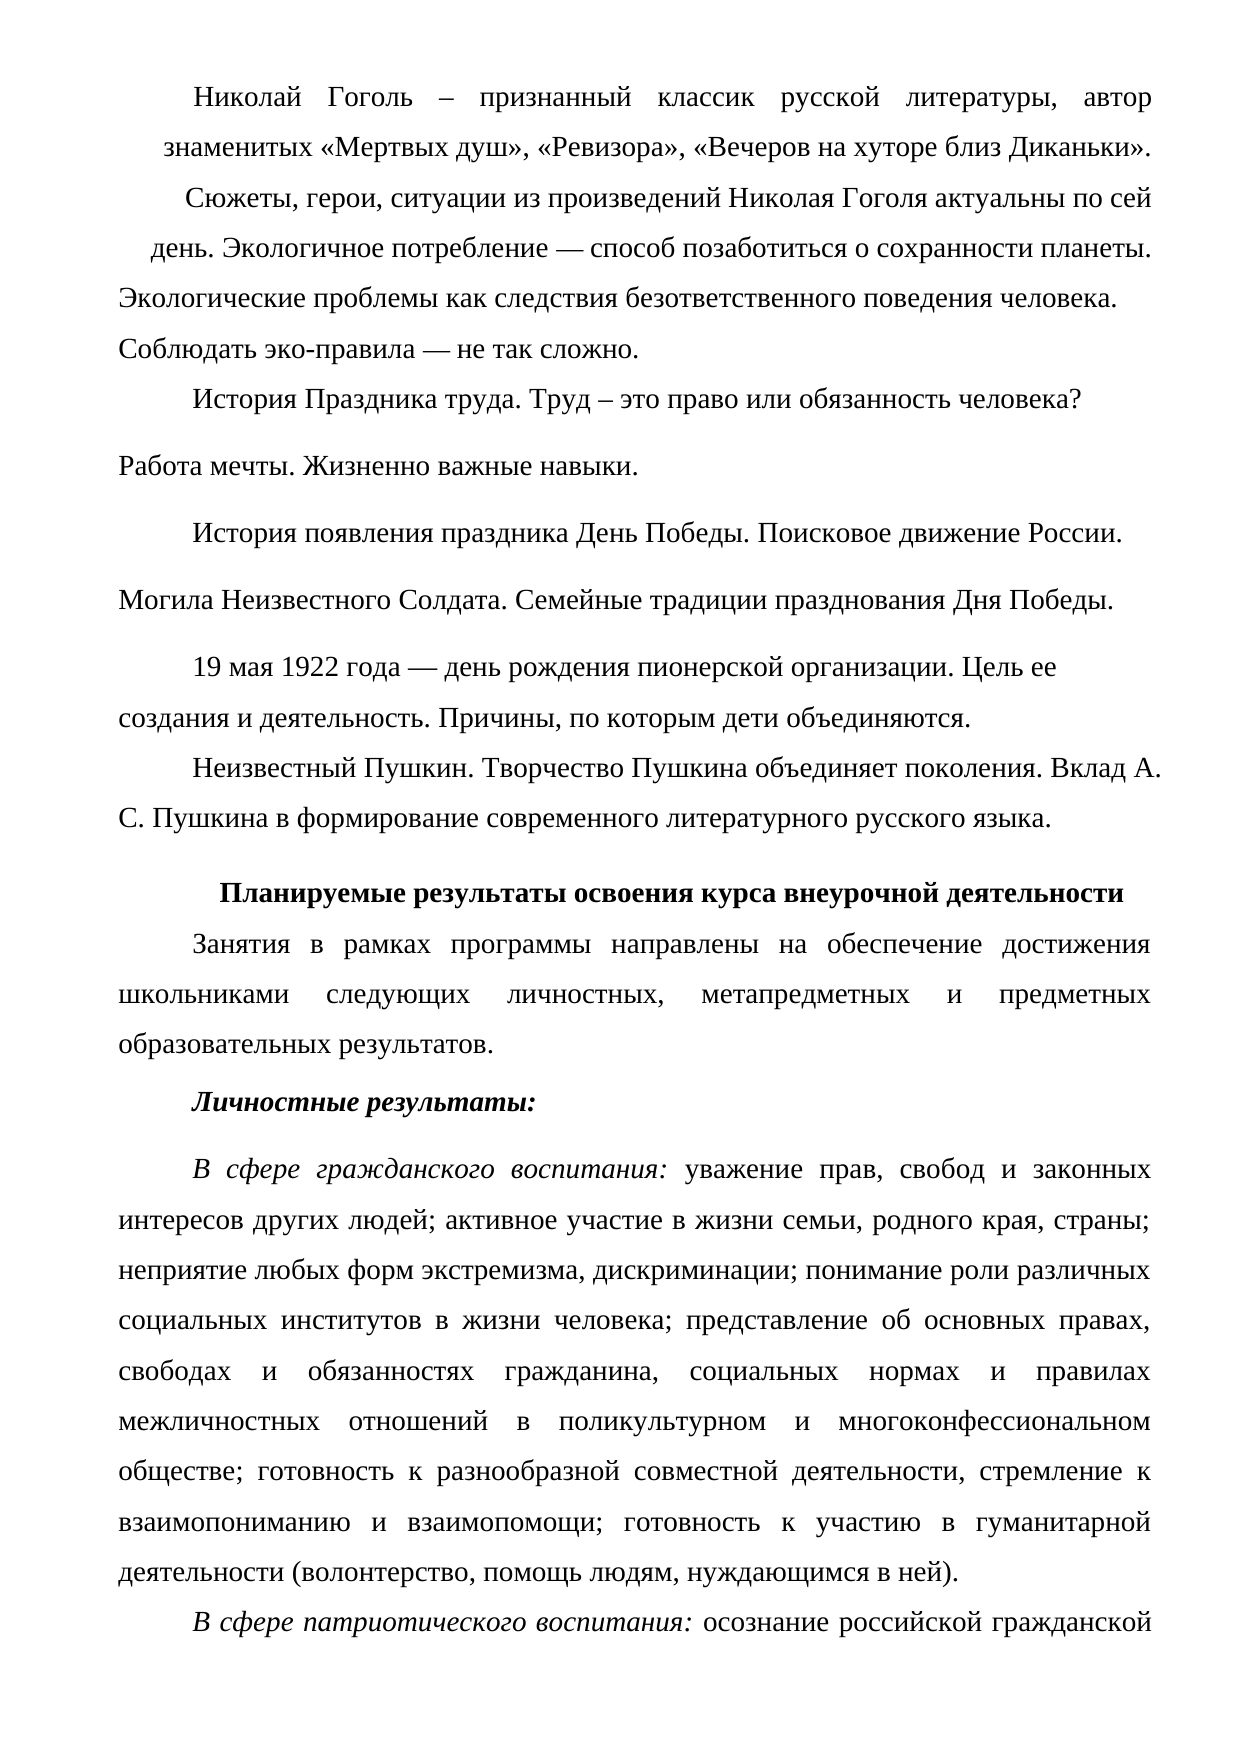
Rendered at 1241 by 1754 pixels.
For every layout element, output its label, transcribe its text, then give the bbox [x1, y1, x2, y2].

text Личностные результаты: [192, 1084, 1167, 1118]
text В сфере гражданского воспитания: уважение прав, свобод и законных интересов других людей; активное участие в жизни семьи, родного края, страны; неприятие любых форм экстремизма, дискриминации; понимание роли различных социальных институтов в жизни человека; представление об основных правах, свободах и обязанностях гражданина, социальных нормах и правилах межличностных отношений в поликультурном и многоконфессиональном обществе; готовность к разнообразной совместной деятельности, стремление к взаимопониманию и взаимопомощи; готовность к участию в гуманитарной деятельности (волонтерство, помощь людям, нуждающимся в ней). [118, 1152, 1152, 1588]
text Занятия в рамках программы направлены на обеспечение достижения школьниками следующих личностных, метапредметных и предметных образовательных результатов. [118, 926, 1151, 1060]
text История Праздника труда. Труд – это право или обязанность человека? [192, 381, 1167, 414]
text Планируемые результаты освоения курса внеурочной деятельности [219, 876, 1167, 909]
text Могила Неизвестного Солдата. Семейные традиции празднования Дня Победы. [118, 582, 1167, 616]
text 19 мая 1922 года — день рождения пионерской организации. Цель ее создания и деятельность. Причины, по которым дети объединяются. [118, 649, 1152, 733]
text Экологические проблемы как следствия безответственного поведения человека. Соблюдать эко-правила — не так сложно. [118, 280, 1167, 364]
text Неизвестный Пушкин. Творчество Пушкина объединяет поколения. Вклад А. С. Пушкина в формирование современного литературного русского языка. [118, 750, 1167, 834]
text Работа мечты. Жизненно важные навыки. [118, 448, 1167, 482]
text Николай Гоголь – признанный классик русской литературы, автор знаменитых «Мертвых душ», «Ревизора», «Вечеров на хуторе близ Диканьки». Сюжеты, герои, ситуации из произведений Николая Гоголя актуальны по сей день. Экологичное потребление — способ позаботиться о сохранности планеты. [118, 79, 1152, 264]
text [118, 1604, 1152, 1638]
text История появления праздника День Победы. Поисковое движение России. [192, 515, 1167, 549]
